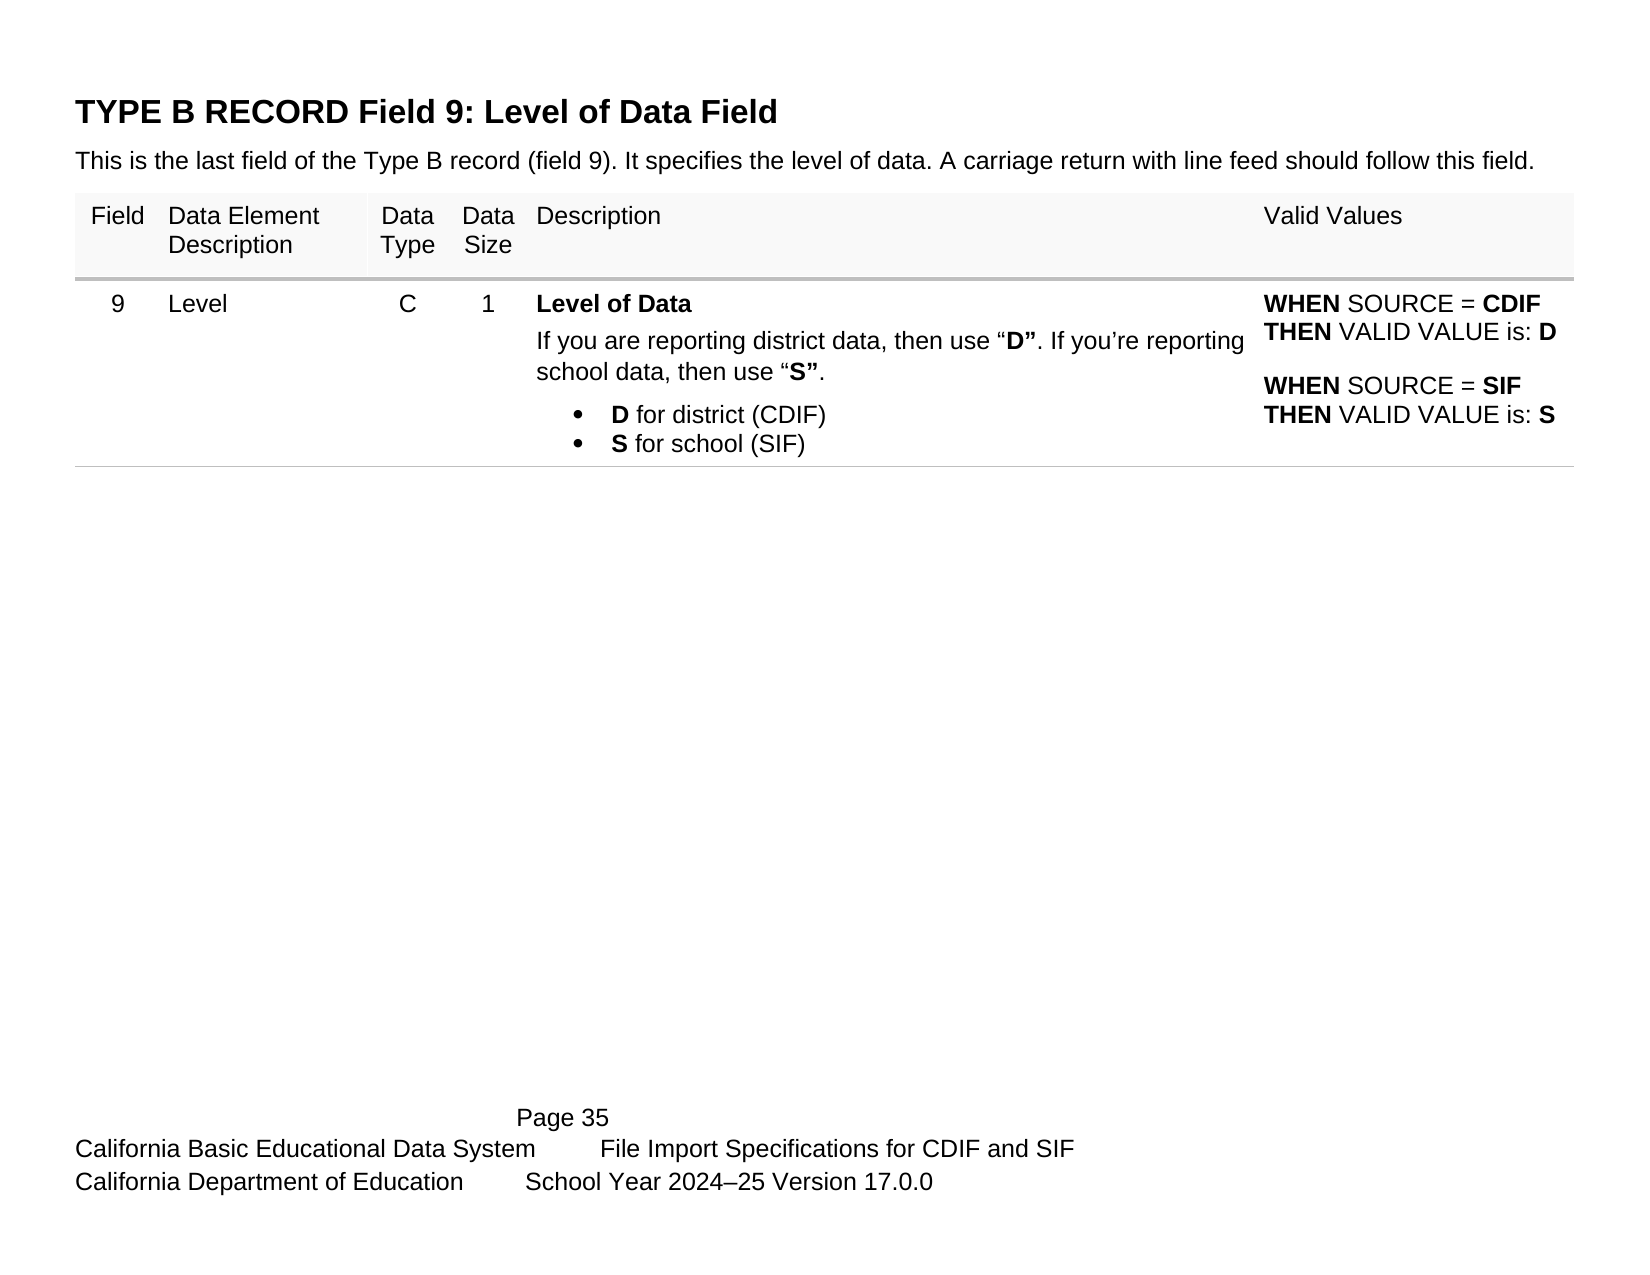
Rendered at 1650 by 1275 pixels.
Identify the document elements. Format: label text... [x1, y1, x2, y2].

table_cell Level [160, 281, 367, 466]
table_header Data Size [448, 193, 529, 276]
table_cell Level of Data If you are reporting district data, then use “D”. If you’re reporting school data, then use “S”. D for district (CDIF) S for school (SIF) [529, 281, 1256, 466]
table_cell 1 [448, 281, 529, 466]
table_header Data Type [368, 193, 448, 276]
table_cell WHEN SOURCE = CDIF THEN VALID VALUE is: D WHEN SOURCE = SIF THEN VALID VALUE is: S [1256, 281, 1574, 466]
table_cell 9 [75, 281, 160, 466]
table_cell C [368, 281, 448, 466]
table_header Field [75, 193, 160, 276]
table_header Description [529, 193, 1256, 276]
text This is the last field of the Type B record (field 9). It specifies the level of data. A carriage return with line feed should follow this field. [75, 146, 1575, 174]
table_header Data Element Description [160, 193, 367, 276]
subtitle TYPE B RECORD Field 9: Level of Data Field [75, 92, 1575, 130]
table_header Valid Values [1256, 193, 1574, 276]
